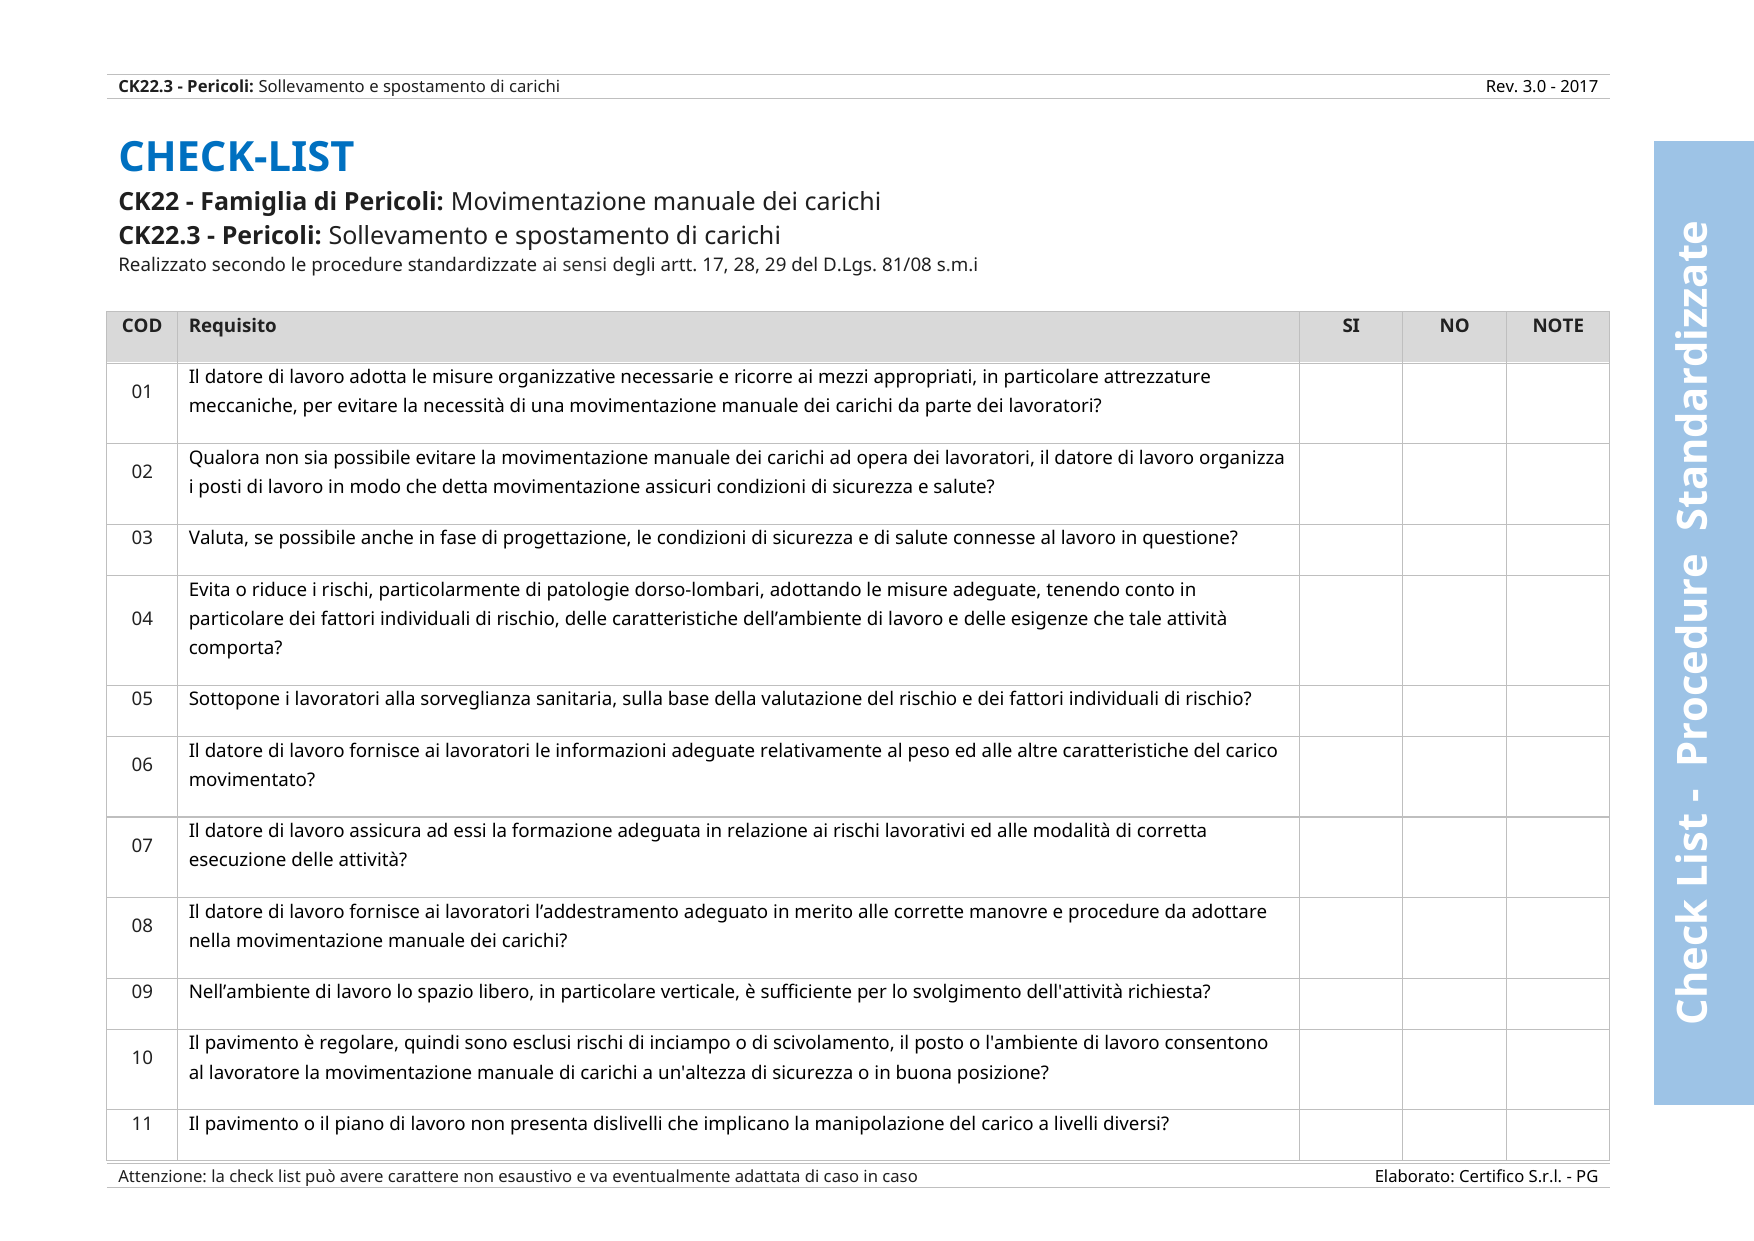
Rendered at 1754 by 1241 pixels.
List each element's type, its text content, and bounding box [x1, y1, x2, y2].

table_cell [1507, 737, 1609, 816]
table_cell [1507, 576, 1609, 684]
table_cell 10 [107, 1030, 177, 1109]
table_header NOTE [1507, 312, 1609, 362]
text CHECK-LIST CK22 - Famiglia di Pericoli: Movimentazione manuale dei carichi CK22.3 - Pericoli: Sollevamento e spostamento di carichi [118, 127, 1606, 252]
table_cell [1300, 979, 1402, 1029]
table_cell [1403, 686, 1506, 736]
table_header NO [1403, 312, 1506, 362]
table_cell [1300, 737, 1402, 816]
table_cell [1507, 898, 1609, 977]
table_cell [1300, 1030, 1402, 1109]
table_cell Nell’ambiente di lavoro lo spazio libero, in particolare verticale, è sufficiente per lo svolgimento dell'attività richiesta? [178, 979, 1299, 1029]
table_cell Il datore di lavoro fornisce ai lavoratori l’addestramento adeguato in merito alle corrette manovre e procedure da adottare nella movimentazione manuale dei carichi? [178, 898, 1299, 977]
table_cell [1300, 818, 1402, 897]
text Realizzato secondo le procedure standardizzate ai sensi degli artt. 17, 28, 29 del D.Lgs. 81/08 s.m.i [118, 252, 1606, 277]
table_cell Valuta, se possibile anche in fase di progettazione, le condizioni di sicurezza e di salute connesse al lavoro in questione? [178, 525, 1299, 575]
table_cell 06 [107, 737, 177, 816]
table_cell [1507, 686, 1609, 736]
table_header COD [107, 312, 177, 362]
table_cell [1300, 686, 1402, 736]
table_header Requisito [178, 312, 1299, 362]
table_cell Il pavimento o il piano di lavoro non presenta dislivelli che implicano la manipolazione del carico a livelli diversi? [178, 1110, 1299, 1160]
table_cell [1403, 364, 1506, 443]
table_cell [1403, 979, 1506, 1029]
table_cell [1403, 818, 1506, 897]
table_cell Il datore di lavoro assicura ad essi la formazione adeguata in relazione ai rischi lavorativi ed alle modalità di corretta esecuzione delle attività? [178, 818, 1299, 897]
table_cell [1300, 444, 1402, 523]
table_cell 08 [107, 898, 177, 977]
table_cell [1403, 444, 1506, 523]
table_header SI [1300, 312, 1402, 362]
table_cell [1403, 898, 1506, 977]
table_cell [1300, 525, 1402, 575]
table_cell [1507, 444, 1609, 523]
table_cell 04 [107, 576, 177, 684]
table_cell [1300, 364, 1402, 443]
table_cell [1507, 818, 1609, 897]
table_cell [1403, 576, 1506, 684]
table_cell 01 [107, 364, 177, 443]
table_cell Il pavimento è regolare, quindi sono esclusi rischi di inciampo o di scivolamento, il posto o l'ambiente di lavoro consentono al lavoratore la movimentazione manuale di carichi a un'altezza di sicurezza o in buona posizione? [178, 1030, 1299, 1109]
table_cell [1507, 525, 1609, 575]
table_cell 07 [107, 818, 177, 897]
table_cell 11 [107, 1110, 177, 1160]
table_cell [1300, 1110, 1402, 1160]
table_cell Sottopone i lavoratori alla sorveglianza sanitaria, sulla base della valutazione del rischio e dei fattori individuali di rischio? [178, 686, 1299, 736]
table_cell [1507, 1030, 1609, 1109]
table_cell 09 [107, 979, 177, 1029]
table_cell 05 [107, 686, 177, 736]
table_cell [1403, 1110, 1506, 1160]
table_cell Evita o riduce i rischi, particolarmente di patologie dorso-lombari, adottando le misure adeguate, tenendo conto in particolare dei fattori individuali di rischio, delle caratteristiche dell’ambiente di lavoro e delle esigenze che tale attività comporta? [178, 576, 1299, 684]
table_cell [1300, 898, 1402, 977]
table_cell [1507, 979, 1609, 1029]
table_cell [1403, 1030, 1506, 1109]
table_cell [1403, 737, 1506, 816]
table_cell Il datore di lavoro fornisce ai lavoratori le informazioni adeguate relativamente al peso ed alle altre caratteristiche del carico movimentato? [178, 737, 1299, 816]
table_cell [1403, 525, 1506, 575]
table_cell Il datore di lavoro adotta le misure organizzative necessarie e ricorre ai mezzi appropriati, in particolare attrezzature meccaniche, per evitare la necessità di una movimentazione manuale dei carichi da parte dei lavoratori? [178, 364, 1299, 443]
table_cell [1507, 1110, 1609, 1160]
table_cell 02 [107, 444, 177, 523]
table_cell [1300, 576, 1402, 684]
table_cell Qualora non sia possibile evitare la movimentazione manuale dei carichi ad opera dei lavoratori, il datore di lavoro organizza i posti di lavoro in modo che detta movimentazione assicuri condizioni di sicurezza e salute? [178, 444, 1299, 523]
table_cell [1507, 364, 1609, 443]
table_cell 03 [107, 525, 177, 575]
